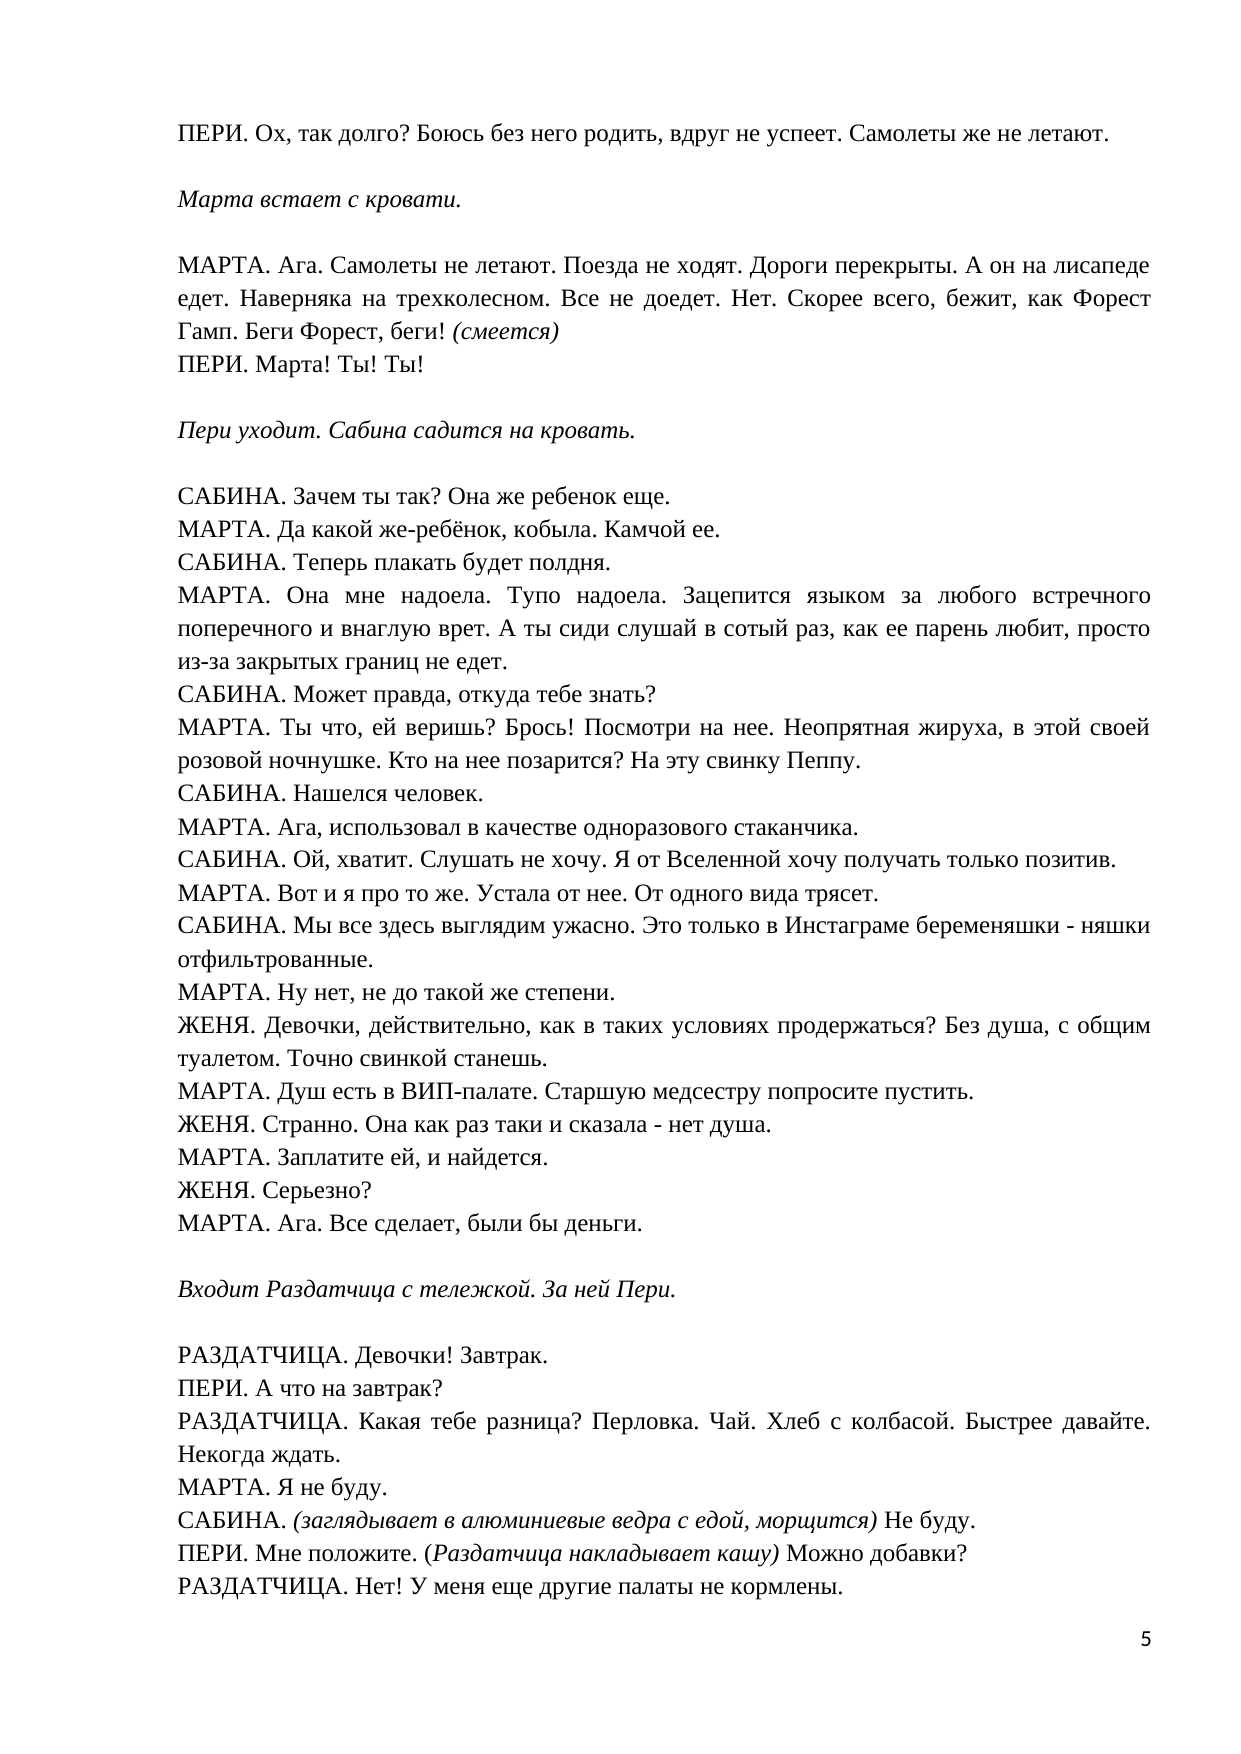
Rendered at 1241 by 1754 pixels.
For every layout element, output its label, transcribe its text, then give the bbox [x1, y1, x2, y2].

text САБИНА. Ой, хватит. Слушать не хочу. Я от Вселенной хочу получать только позитив. [177, 844, 1152, 873]
text ПЕРИ. Мне положите. (Раздатчица накладывает кашу) Можно добавки? [177, 1538, 1152, 1567]
text МАРТА. Она мне надоела. Тупо надоела. Зацепится языком за любого встречного поперечного и внаглую врет. А ты сиди слушай в сотый раз, как ее парень любит, просто из-за закрытых границ не едет. [177, 580, 1152, 675]
text МАРТА. Ты что, ей веришь? Брось! Посмотри на нее. Неопрятная жируха, в этой своей розовой ночнушке. Кто на нее позарится? На эту свинку Пеппу. [177, 712, 1152, 774]
text ЖЕНЯ. Девочки, действительно, как в таких условиях продержаться? Без душа, с общим туалетом. Точно свинкой станешь. [177, 1010, 1152, 1071]
text ЖЕНЯ. Серьезно? [177, 1175, 1152, 1203]
text Пери уходит. Сабина садится на кровать. [177, 415, 1152, 444]
text МАРТА. Ну нет, не до такой же степени. [177, 977, 1152, 1005]
text САБИНА. (заглядывает в алюминиевые ведра с едой, морщится) Не буду. [177, 1505, 1152, 1534]
text МАРТА. Ага. Самолеты не летают. Поезда не ходят. Дороги перекрыты. А он на лисапеде едет. Наверняка на трехколесном. Все не доедет. Нет. Скорее всего, бежит, как Форест Гамп. Беги Форест, беги! (смеется) [177, 250, 1152, 345]
text САБИНА. Нашелся человек. [177, 778, 1152, 807]
text ПЕРИ. Ох, так долго? Боюсь без него родить, вдруг не успеет. Самолеты же не летают. [177, 118, 1152, 147]
text РАЗДАТЧИЦА. Нет! У меня еще другие палаты не кормлены. [177, 1571, 1152, 1600]
text САБИНА. Может правда, откуда тебе знать? [177, 679, 1152, 708]
text МАРТА. Душ есть в ВИП-палате. Старшую медсестру попросите пустить. [177, 1076, 1152, 1104]
text МАРТА. Да какой же-ребёнок, кобыла. Камчой ее. [177, 514, 1152, 543]
text МАРТА. Ага. Все сделает, были бы деньги. [177, 1208, 1152, 1237]
text САБИНА. Зачем ты так? Она же ребенок еще. [177, 481, 1152, 510]
text МАРТА. Я не буду. [177, 1472, 1152, 1501]
text РАЗДАТЧИЦА. Девочки! Завтрак. [177, 1340, 1152, 1369]
text ПЕРИ. Марта! Ты! Ты! [177, 349, 1152, 378]
text ПЕРИ. А что на завтрак? [177, 1373, 1152, 1402]
text МАРТА. Заплатите ей, и найдется. [177, 1142, 1152, 1171]
text САБИНА. Теперь плакать будет полдня. [177, 547, 1152, 576]
text МАРТА. Ага, использовал в качестве одноразового стаканчика. [177, 812, 1152, 840]
text Входит Раздатчица с тележкой. За ней Пери. [177, 1274, 1152, 1303]
text РАЗДАТЧИЦА. Какая тебе разница? Перловка. Чай. Хлеб с колбасой. Быстрее давайте. Некогда ждать. [177, 1406, 1152, 1468]
text МАРТА. Вот и я про то же. Устала от нее. От одного вида трясет. [177, 878, 1152, 906]
text САБИНА. Мы все здесь выглядим ужасно. Это только в Инстаграме беременяшки - няшки отфильтрованные. [177, 911, 1152, 972]
text ЖЕНЯ. Странно. Она как раз таки и сказала - нет душа. [177, 1109, 1152, 1137]
text Марта встает с кровати. [177, 184, 1152, 213]
